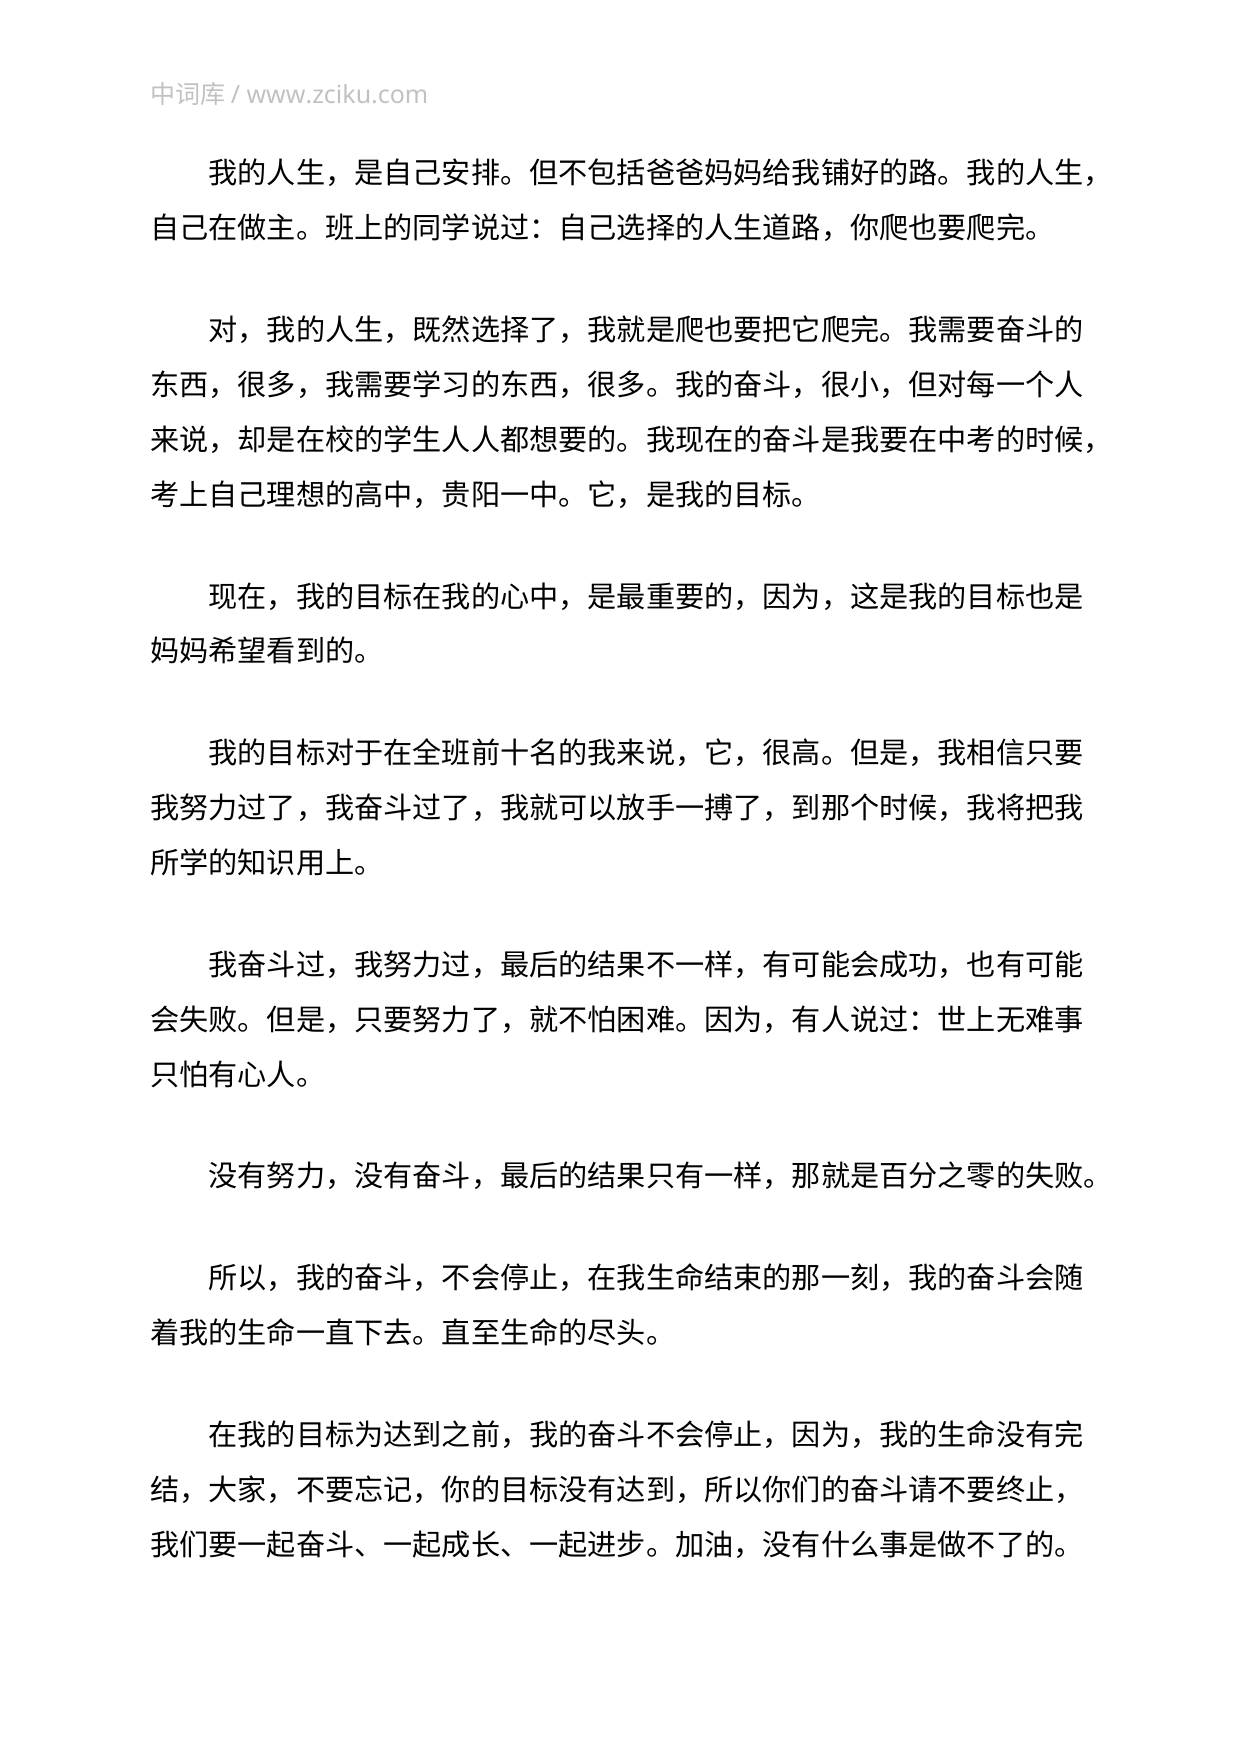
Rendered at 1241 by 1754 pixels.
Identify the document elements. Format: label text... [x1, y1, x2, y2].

text 我的目标对于在全班前十名的我来说，它，很高。但是，我相信只要我努力过了，我奋斗过了，我就可以放手一搏了，到那个时候，我将把我所学的知识用上。 [150, 730, 1090, 882]
text 现在，我的目标在我的心中，是最重要的，因为，这是我的目标也是妈妈希望看到的。 [150, 573, 1090, 670]
text 我奋斗过，我努力过，最后的结果不一样，有可能会成功，也有可能会失败。但是，只要努力了，就不怕困难。因为，有人说过：世上无难事只怕有心人。 [150, 941, 1090, 1093]
text 对，我的人生，既然选择了，我就是爬也要把它爬完。我需要奋斗的东西，很多，我需要学习的东西，很多。我的奋斗，很小，但对每一个人来说，却是在校的学生人人都想要的。我现在的奋斗是我要在中考的时候，考上自己理想的高中，贵阳一中。它，是我的目标。 [150, 307, 1090, 514]
text 所以，我的奋斗，不会停止，在我生命结束的那一刻，我的奋斗会随着我的生命一直下去。直至生命的尽头。 [150, 1255, 1090, 1352]
text 我的人生，是自己安排。但不包括爸爸妈妈给我铺好的路。我的人生，自己在做主。班上的同学说过：自己选择的人生道路，你爬也要爬完。 [150, 150, 1090, 247]
text 在我的目标为达到之前，我的奋斗不会停止，因为，我的生命没有完结，大家，不要忘记，你的目标没有达到，所以你们的奋斗请不要终止，我们要一起奋斗、一起成长、一起进步。加油，没有什么事是做不了的。 [150, 1411, 1090, 1563]
text 没有努力，没有奋斗，最后的结果只有一样，那就是百分之零的失败。 [150, 1153, 1090, 1195]
